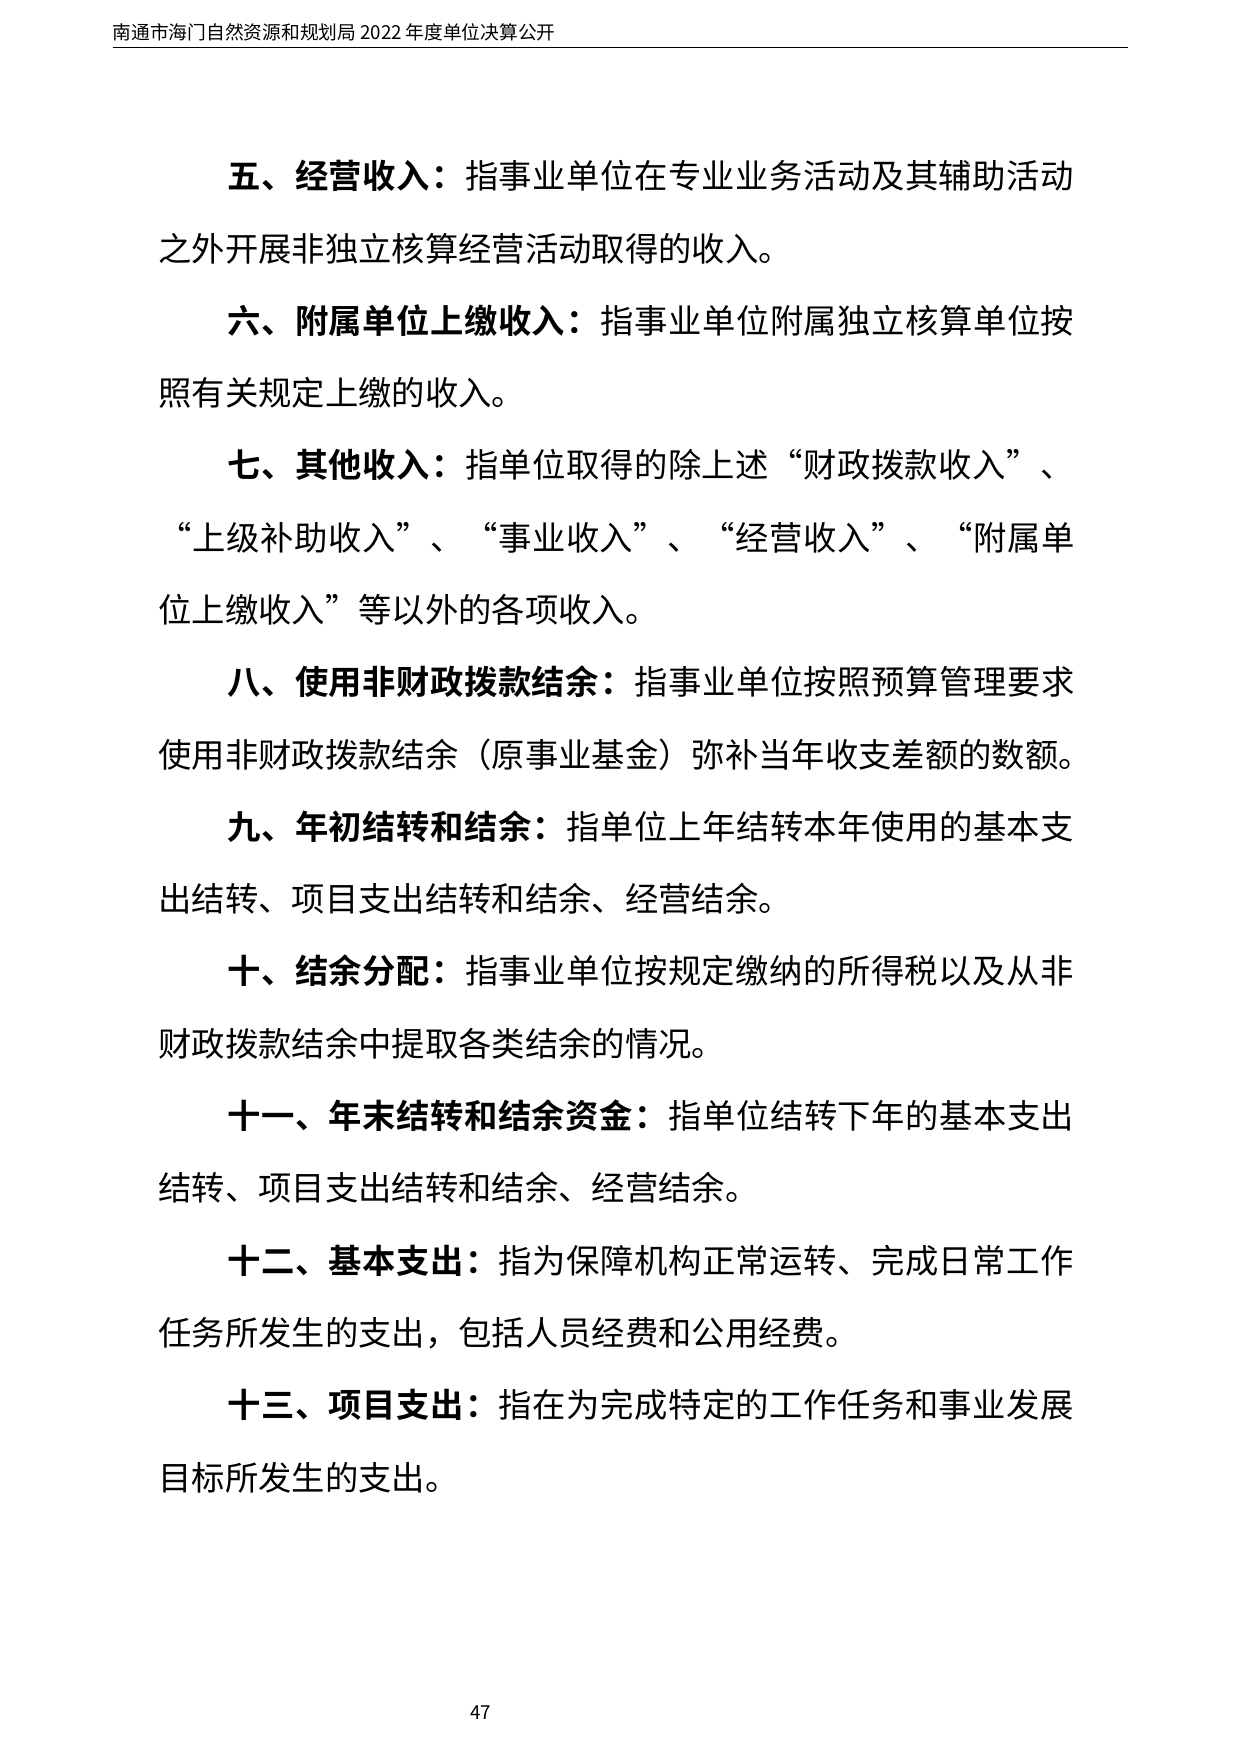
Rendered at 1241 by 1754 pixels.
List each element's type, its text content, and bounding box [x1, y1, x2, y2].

text 七、其他收入：指单位取得的除上述“财政拨款收入”、 “上级补助收入”、“事业收入”、“经营收入”、“附属单位上缴收入”等以外的各项收入。 [158, 439, 1075, 632]
text 十一、年末结转和结余资金：指单位结转下年的基本支出结转、项目支出结转和结余、经营结余。 [158, 1090, 1075, 1210]
text 十三、项目支出：指在为完成特定的工作任务和事业发展目标所发生的支出。 [158, 1379, 1075, 1499]
text 九、年初结转和结余：指单位上年结转本年使用的基本支出结转、项目支出结转和结余、经营结余。 [158, 801, 1075, 921]
text 五、经营收入：指事业单位在专业业务活动及其辅助活动之外开展非独立核算经营活动取得的收入。 [158, 150, 1075, 271]
text 六、附属单位上缴收入：指事业单位附属独立核算单位按照有关规定上缴的收入。 [158, 294, 1075, 415]
text 十、结余分配：指事业单位按规定缴纳的所得税以及从非财政拨款结余中提取各类结余的情况。 [158, 945, 1075, 1066]
text 八、使用非财政拨款结余：指事业单位按照预算管理要求使用非财政拨款结余（原事业基金）弥补当年收支差额的数额。 [158, 656, 1075, 777]
text 十二、基本支出：指为保障机构正常运转、完成日常工作任务所发生的支出，包括人员经费和公用经费。 [158, 1234, 1075, 1355]
